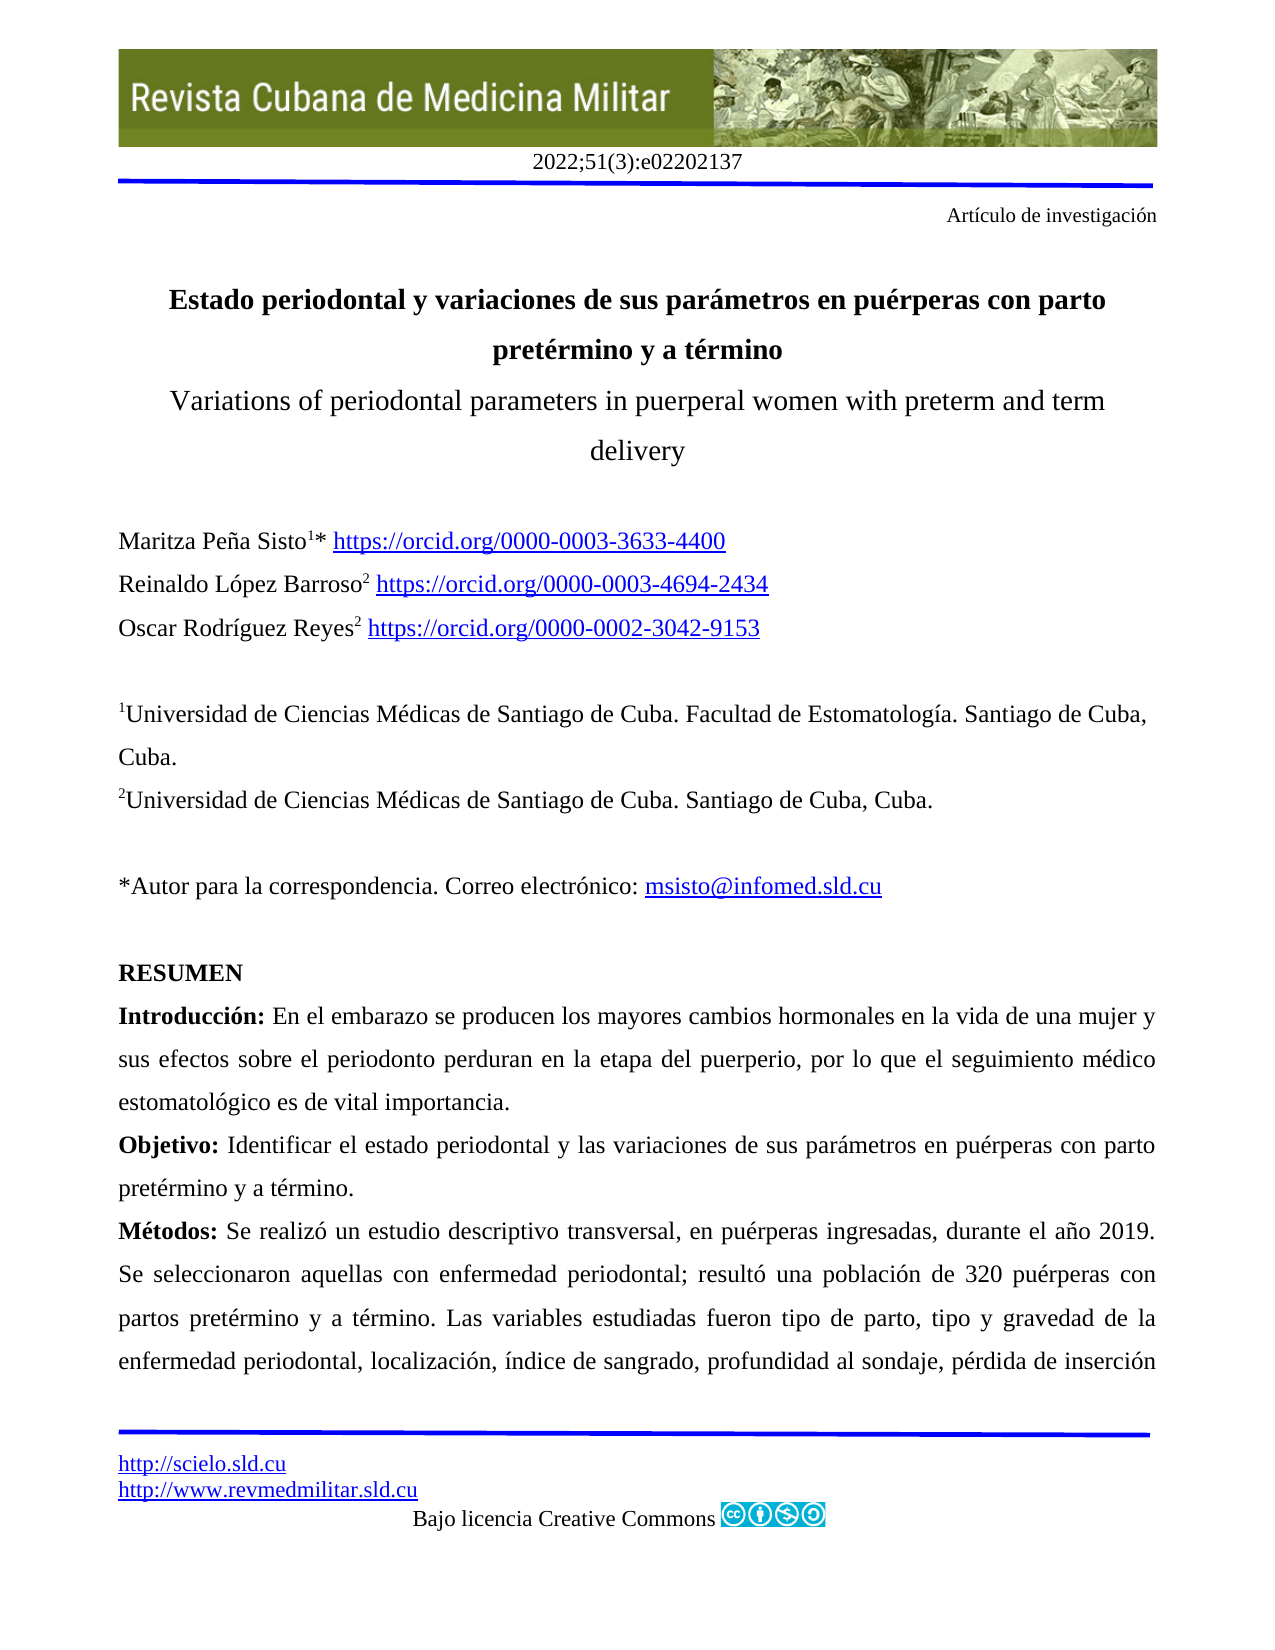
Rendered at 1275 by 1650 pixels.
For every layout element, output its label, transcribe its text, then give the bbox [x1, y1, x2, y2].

text Maritza Peña Sisto1* https://orcid.org/0000-0003-3633-4400 [118, 526, 1157, 555]
picture [720, 1502, 826, 1527]
text Introducción: En el embarazo se producen los mayores cambios hormonales en la vida de una mujer y sus efectos sobre el periodonto perduran en la etapa del puerperio, por lo que el seguimiento médico estomatológico es de vital importancia. [118, 1001, 1157, 1116]
text Objetivo: Identificar el estado periodontal y las variaciones de sus parámetros en puérperas con parto pretérmino y a término. [118, 1130, 1157, 1202]
text *Autor para la correspondencia. Correo electrónico: msisto@infomed.sld.cu [118, 871, 1157, 900]
text RESUMEN [118, 958, 1157, 986]
text Estado periodontal y variaciones de sus parámetros en puérperas con parto pretérmino y a término [118, 282, 1157, 366]
text Oscar Rodríguez Reyes2 https://orcid.org/0000-0002-3042-9153 [118, 613, 1157, 641]
picture [118, 49, 1158, 147]
text 2Universidad de Ciencias Médicas de Santiago de Cuba. Santiago de Cuba, Cuba. [118, 785, 1157, 814]
text Variations of periodontal parameters in puerperal women with preterm and term delivery [118, 383, 1157, 466]
text 1Universidad de Ciencias Médicas de Santiago de Cuba. Facultad de Estomatología. Santiago de Cuba, Cuba. [118, 699, 1157, 771]
text Reinaldo López Barroso2 https://orcid.org/0000-0003-4694-2434 [118, 569, 1157, 598]
text Artículo de investigación [118, 203, 1157, 227]
